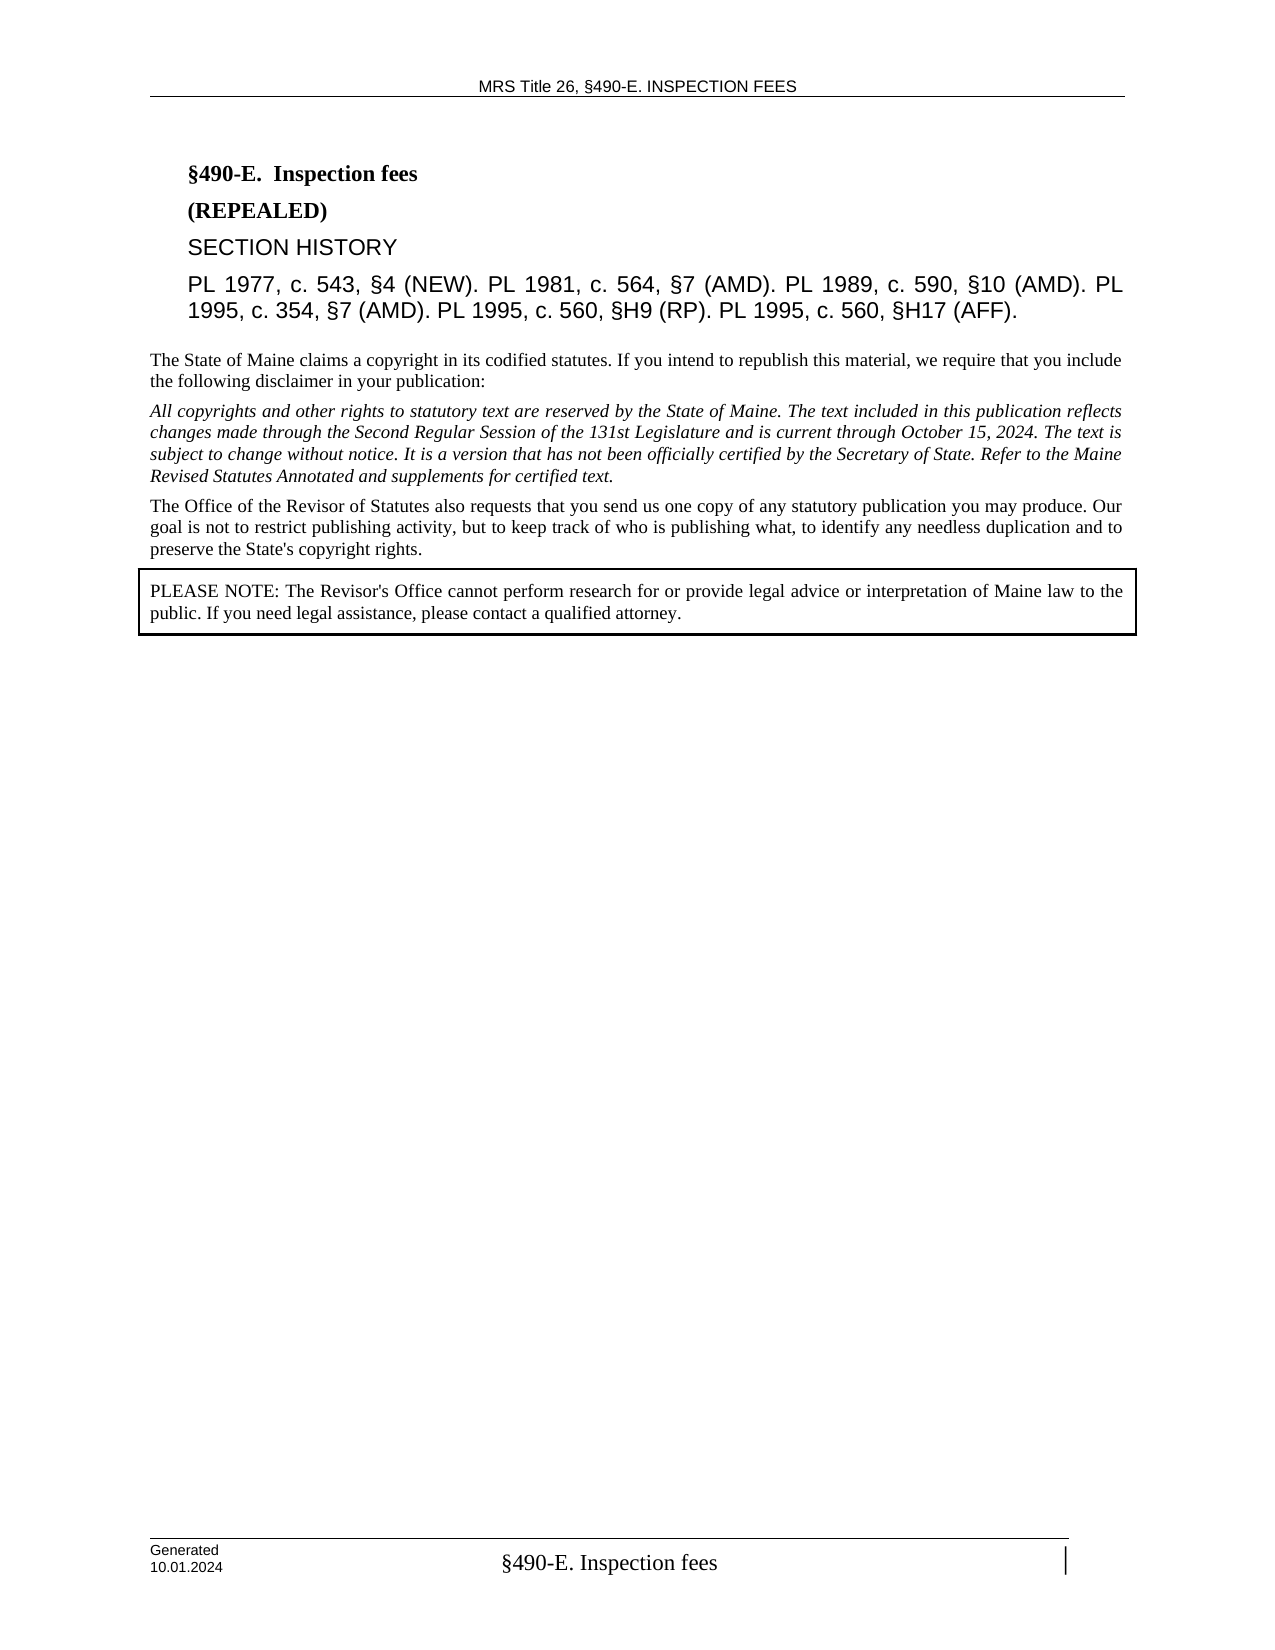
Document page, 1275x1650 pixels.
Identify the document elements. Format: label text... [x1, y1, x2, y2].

text PL 1977, c. 543, §4 (NEW). PL 1981, c. 564, §7 (AMD). PL 1989, c. 590, §10 (AMD). PL 1995, c. 354, §7 (AMD). PL 1995, c. 560, §H9 (RP). PL 1995, c. 560, §H17 (AFF). [187, 271, 1125, 323]
text PLEASE NOTE: The Revisor's Office cannot perform research for or provide legal advice or interpretation of Maine law to the public. If you need legal assistance, please contact a qualified attorney. [140, 570, 1135, 633]
text (REPEALED) [187, 197, 1125, 223]
text The Office of the Revisor of Statutes also requests that you send us one copy of any statutory publication you may produce. Our goal is not to restrict publishing activity, but to keep track of who is publishing what, to identify any needless duplication and to preserve the State's copyright rights. [150, 494, 1125, 559]
text The State of Maine claims a copyright in its codified statutes. If you intend to republish this material, we require that you include the following disclaimer in your publication: [150, 348, 1125, 392]
text All copyrights and other rights to statutory text are reserved by the State of Maine. The text included in this publication reflects changes made through the Second Regular Session of the 131st Legislature and is current through October 15, 2024 . The text is subject to change without notice. It is a version that has not been officially certified by the Secretary of State. Refer to the Maine Revised Statutes Annotated and supplements for certified text. [150, 400, 1125, 486]
text §490-E. Inspection fees [187, 160, 1125, 187]
text SECTION HISTORY [187, 234, 1125, 260]
